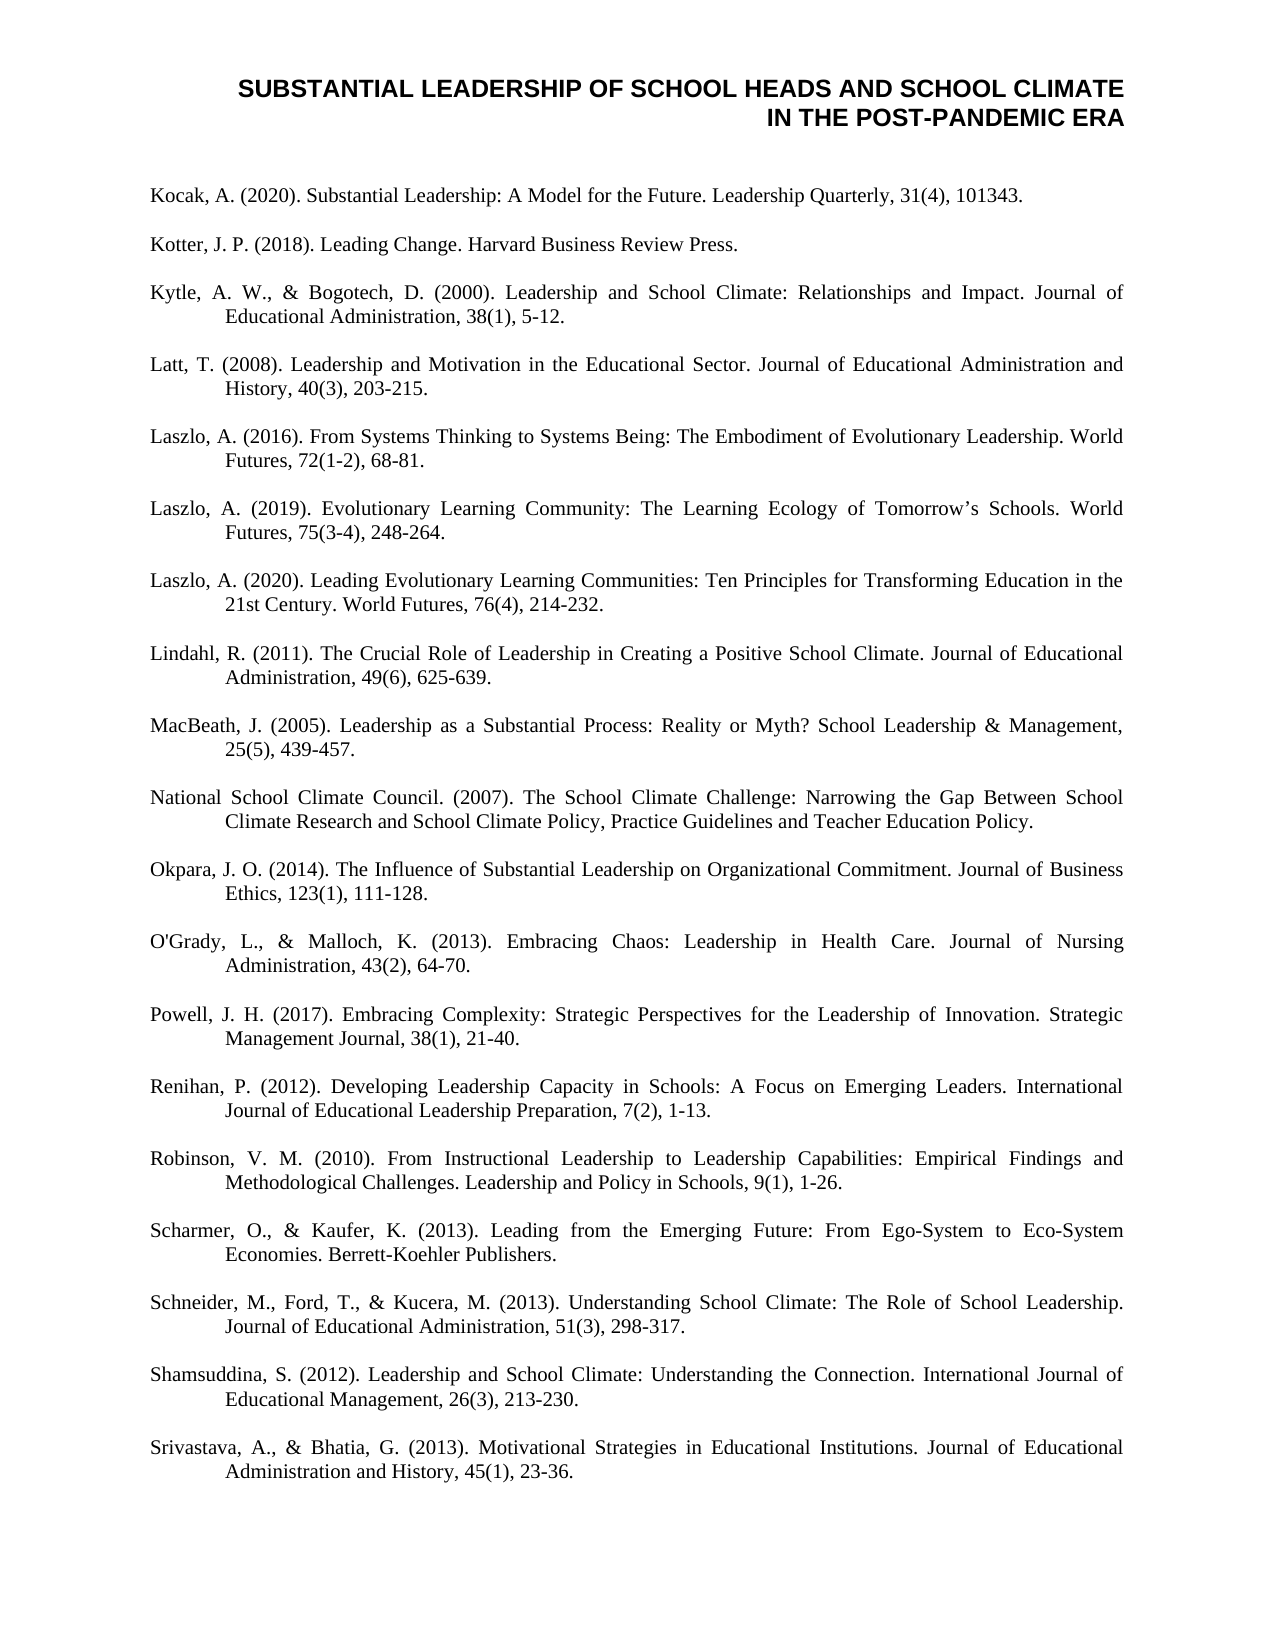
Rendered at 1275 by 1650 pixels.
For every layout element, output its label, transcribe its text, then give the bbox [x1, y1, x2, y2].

text Powell, J. H. (2017). Embracing Complexity: Strategic Perspectives for the Leadership of Innovation. Strategic Management Journal, 38(1), 21-40. [150, 1001, 1125, 1049]
text Robinson, V. M. (2010). From Instructional Leadership to Leadership Capabilities: Empirical Findings and Methodological Challenges. Leadership and Policy in Schools, 9(1), 1-26. [150, 1146, 1125, 1194]
text Kotter, J. P. (2018). Leading Change. Harvard Business Review Press. [150, 231, 1125, 256]
text Lindahl, R. (2011). The Crucial Role of Leadership in Creating a Positive School Climate. Journal of Educational Administration, 49(6), 625-639. [150, 641, 1125, 689]
text Laszlo, A. (2019). Evolutionary Learning Community: The Learning Ecology of Tomorrow’s Schools. World Futures, 75(3-4), 248-264. [150, 496, 1125, 544]
text Okpara, J. O. (2014). The Influence of Substantial Leadership on Organizational Commitment. Journal of Business Ethics, 123(1), 111-128. [150, 857, 1125, 905]
text Schneider, M., Ford, T., & Kucera, M. (2013). Understanding School Climate: The Role of School Leadership. Journal of Educational Administration, 51(3), 298-317. [150, 1290, 1125, 1338]
text Renihan, P. (2012). Developing Leadership Capacity in Schools: A Focus on Emerging Leaders. International Journal of Educational Leadership Preparation, 7(2), 1-13. [150, 1074, 1125, 1122]
text Kytle, A. W., & Bogotech, D. (2000). Leadership and School Climate: Relationships and Impact. Journal of Educational Administration, 38(1), 5-12. [150, 279, 1125, 328]
text Kocak, A. (2020). Substantial Leadership: A Model for the Future. Leadership Quarterly, 31(4), 101343. [150, 183, 1125, 207]
text National School Climate Council. (2007). The School Climate Challenge: Narrowing the Gap Between School Climate Research and School Climate Policy, Practice Guidelines and Teacher Education Policy. [150, 785, 1125, 833]
text Latt, T. (2008). Leadership and Motivation in the Educational Sector. Journal of Educational Administration and History, 40(3), 203-215. [150, 352, 1125, 400]
text Laszlo, A. (2016). From Systems Thinking to Systems Being: The Embodiment of Evolutionary Leadership. World Futures, 72(1-2), 68-81. [150, 424, 1125, 472]
text MacBeath, J. (2005). Leadership as a Substantial Process: Reality or Myth? School Leadership & Management, 25(5), 439-457. [150, 713, 1125, 761]
text Srivastava, A., & Bhatia, G. (2013). Motivational Strategies in Educational Institutions. Journal of Educational Administration and History, 45(1), 23-36. [150, 1434, 1125, 1483]
text O'Grady, L., & Malloch, K. (2013). Embracing Chaos: Leadership in Health Care. Journal of Nursing Administration, 43(2), 64-70. [150, 929, 1125, 977]
text Laszlo, A. (2020). Leading Evolutionary Learning Communities: Ten Principles for Transforming Education in the 21st Century. World Futures, 76(4), 214-232. [150, 568, 1125, 616]
text Shamsuddina, S. (2012). Leadership and School Climate: Understanding the Connection. International Journal of Educational Management, 26(3), 213-230. [150, 1362, 1125, 1411]
text Scharmer, O., & Kaufer, K. (2013). Leading from the Emerging Future: From Ego-System to Eco-System Economies. Berrett-Koehler Publishers. [150, 1218, 1125, 1266]
